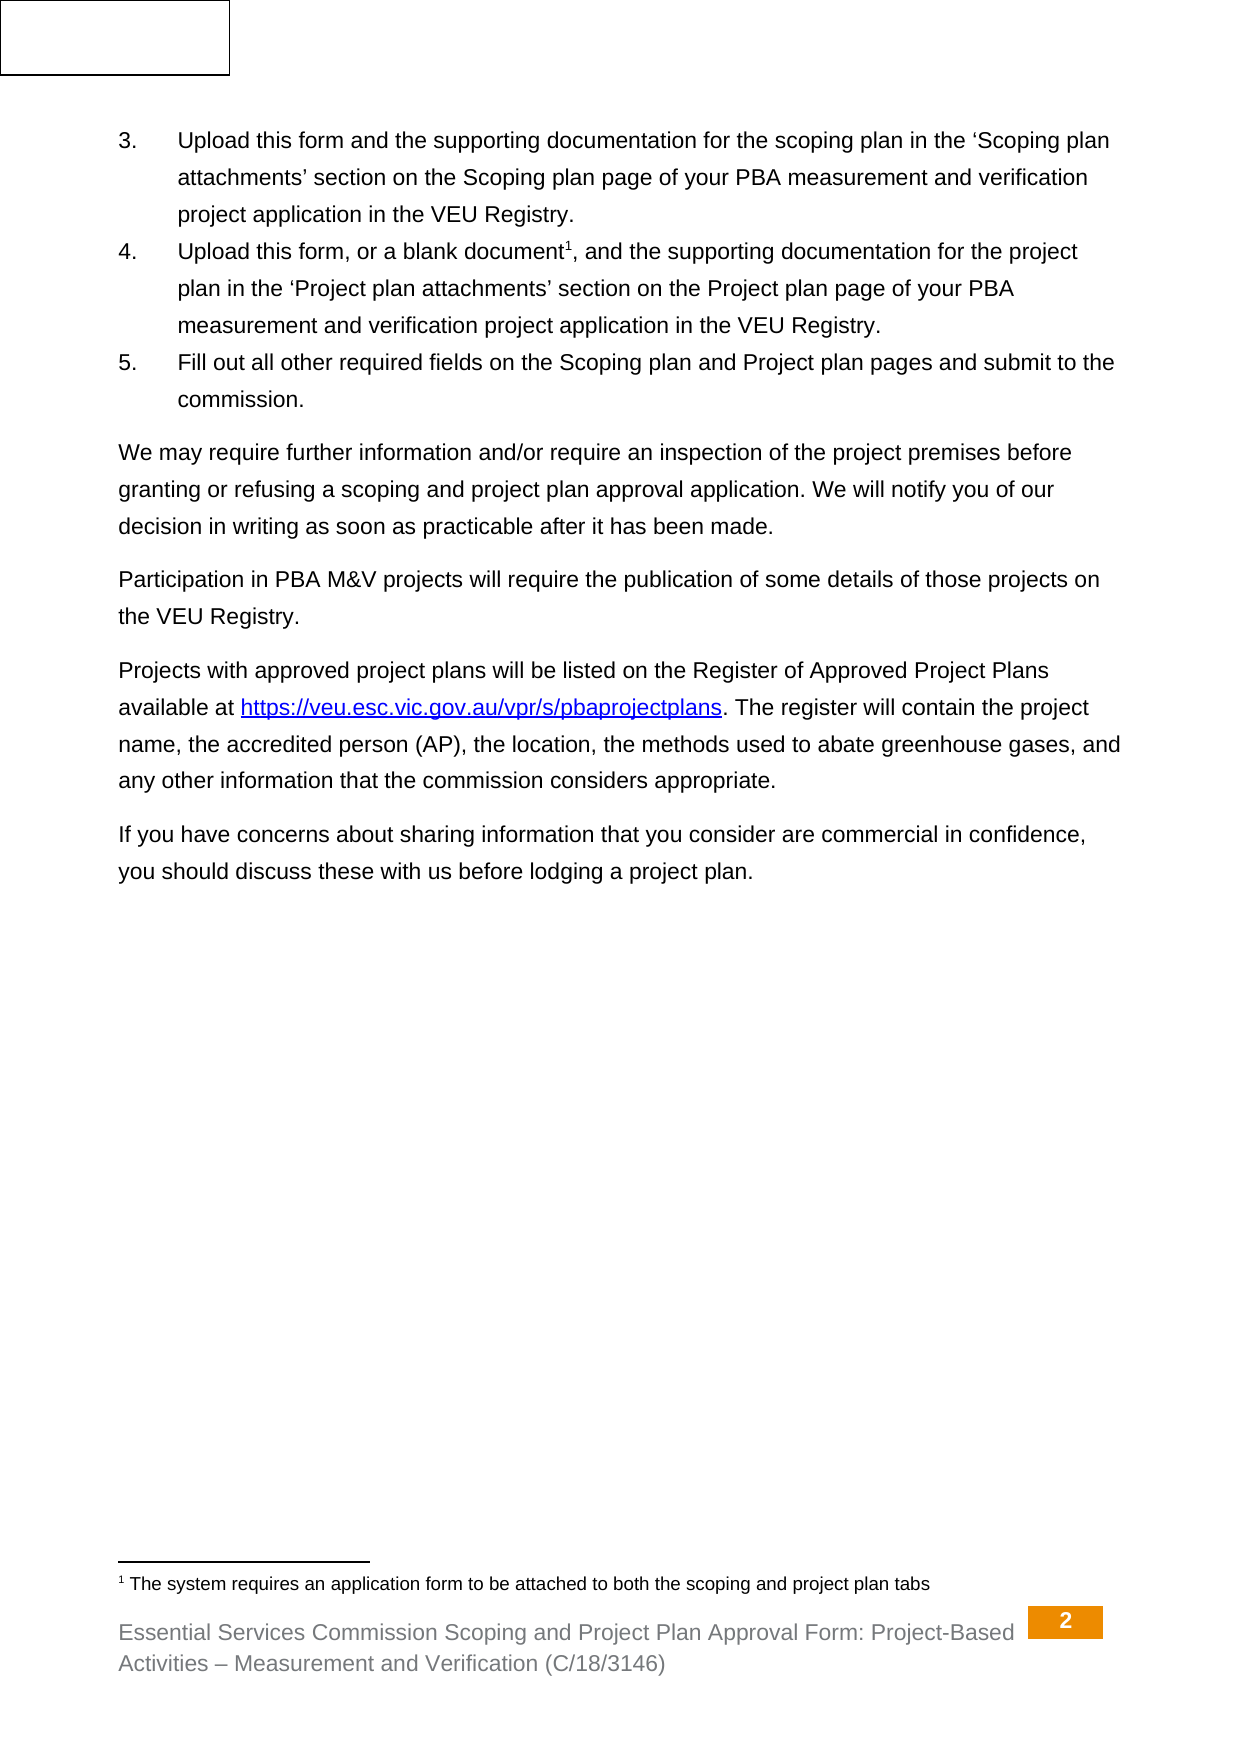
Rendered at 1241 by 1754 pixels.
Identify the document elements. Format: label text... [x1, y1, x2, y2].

list Upload this form and the supporting documentation for the scoping plan in the ‘Scoping plan attachments’ section on the Scoping plan page of your PBA measurement and verification project application in the VEU Registry. [118, 127, 1122, 227]
list Upload this form, or a blank document, and the supporting documentation for the project plan in the ‘Project plan attachments’ section on the Project plan page of your PBA measurement and verification project application in the VEU Registry. [118, 238, 1122, 338]
text If you have concerns about sharing information that you consider are commercial in confidence, you should discuss these with us before lodging a project plan. [118, 821, 1122, 884]
text Participation in PBA M&V projects will require the publication of some details of those projects on the VEU Registry. [118, 566, 1122, 629]
list Fill out all other required fields on the Scoping plan and Project plan pages and submit to the commission. [118, 349, 1122, 412]
text Projects with approved project plans will be listed on the Register of Approved Project Plans available at https://veu.esc.vic.gov.au/vpr/s/pbaprojectplans. The register will contain the project name, the accredited person (AP), the location, the methods used to abate greenhouse gases, and any other information that the commission considers appropriate. [118, 657, 1122, 794]
text We may require further information and/or require an inspection of the project premises before granting or refusing a scoping and project plan approval application. We will notify you of our decision in writing as soon as practicable after it has been made. [118, 439, 1122, 539]
